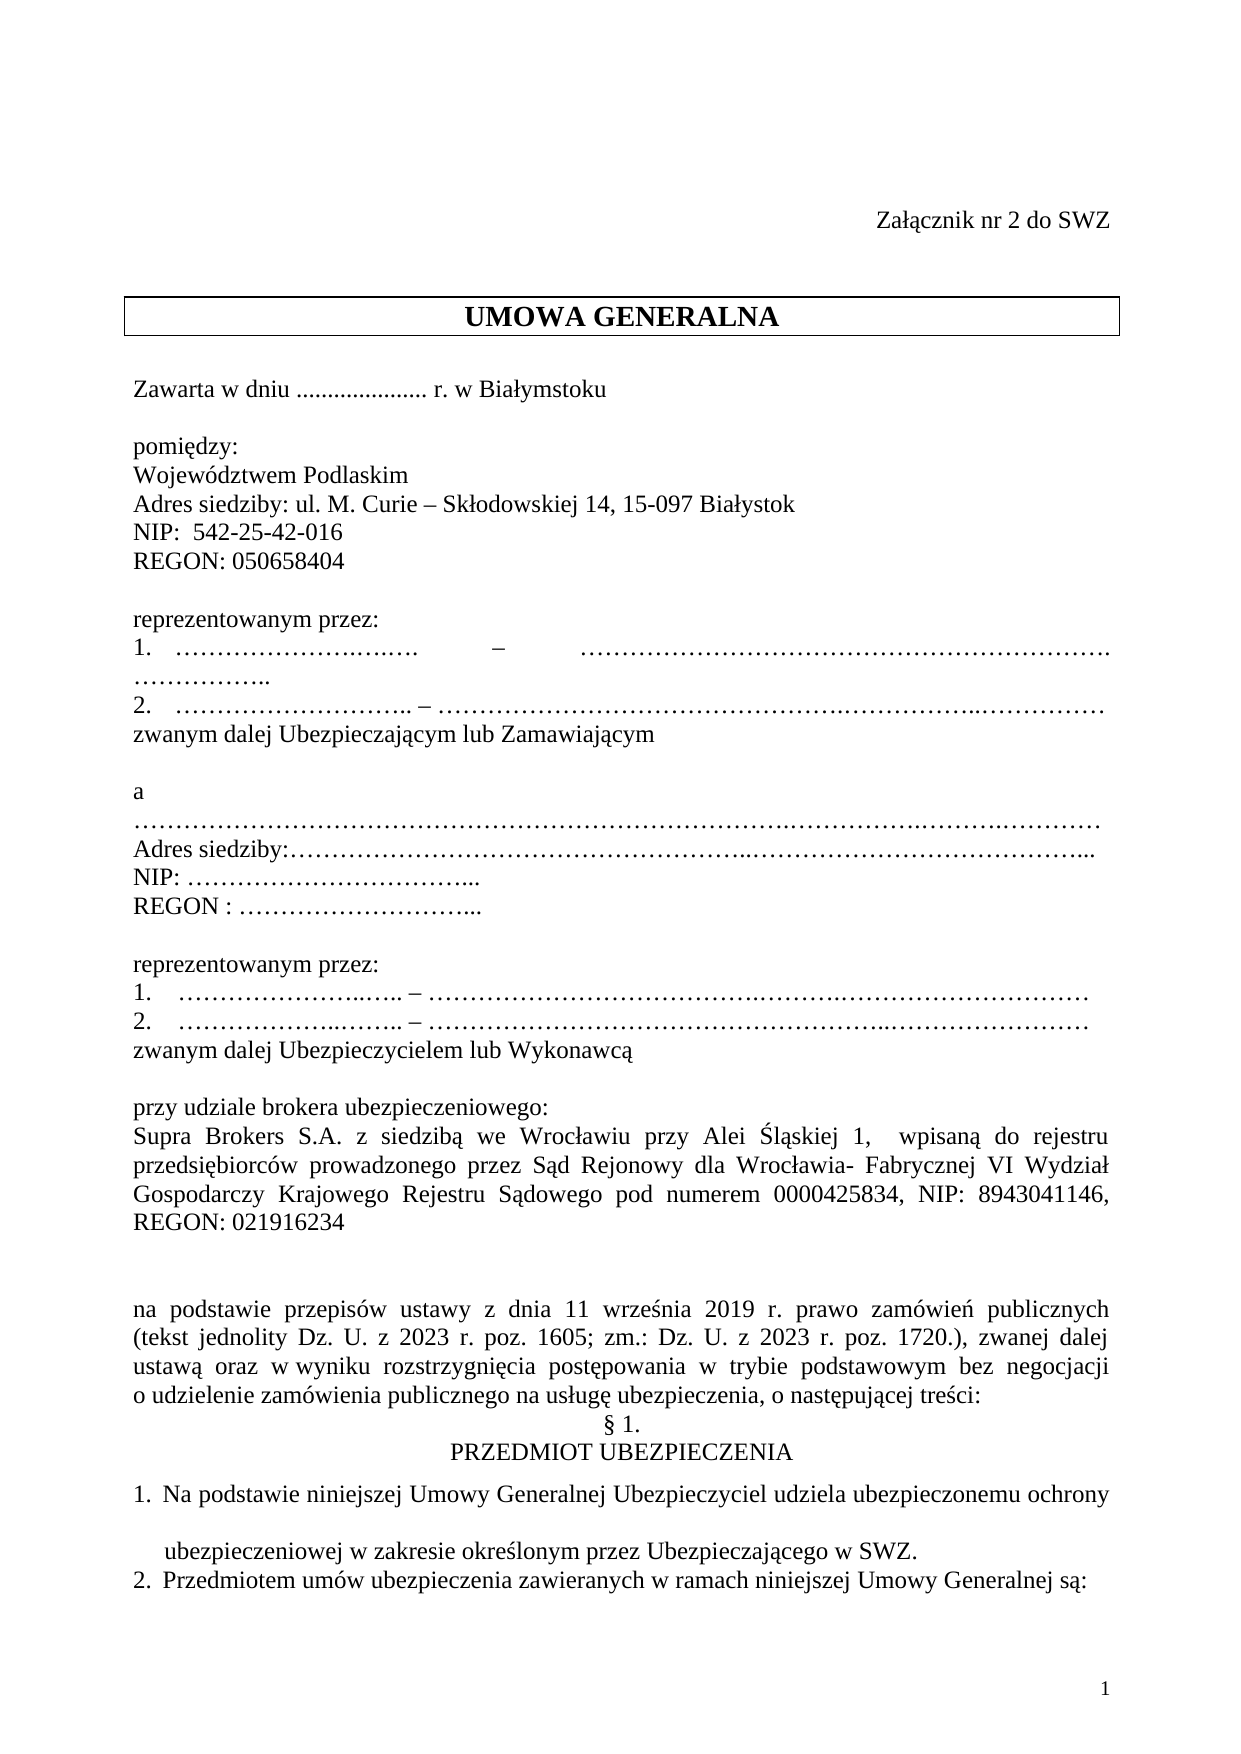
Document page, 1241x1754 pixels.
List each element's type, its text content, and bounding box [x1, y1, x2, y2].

list …………………..….. – ………………………………….……….………………………… [133, 977, 1110, 1006]
list ………………….….…. – ……………………………………………………….…………….. [133, 632, 1110, 690]
text a [133, 776, 1110, 805]
text reprezentowanym przez: [133, 949, 1110, 977]
text reprezentowanym przez: [133, 604, 1110, 632]
text NIP: 542-25-42-016 [133, 517, 1110, 546]
text Adres siedziby:………………………………………………..…………………………………... [133, 834, 1110, 862]
text przy udziale brokera ubezpieczeniowego: [133, 1092, 1110, 1121]
list ………………..…….. – ………………………………………………..…………………… [133, 1006, 1110, 1035]
list ……………………….. – ………………………………………….……………..…………… [133, 690, 1110, 719]
list Na podstawie niniejszej Umowy Generalnej Ubezpieczyciel udziela ubezpieczonemu ochrony ubezpieczeniowej w zakresie określonym przez Ubezpieczającego w SWZ. [133, 1479, 1110, 1565]
text Supra Brokers S.A. z siedzibą we Wrocławiu przy Alei Śląskiej 1, wpisaną do rejestru przedsiębiorców prowadzonego przez Sąd Rejonowy dla Wrocławia- Fabrycznej VI Wydział Gospodarczy Krajowego Rejestru Sądowego pod numerem 0000425834, NIP: 8943041146, REGON: 021916234 [133, 1121, 1110, 1236]
text UMOWA GENERALNA [125, 298, 1119, 335]
text Zawarta w dniu ..................... r. w Białymstoku [133, 374, 1110, 402]
text zwanym dalej Ubezpieczycielem lub Wykonawcą [133, 1035, 1110, 1064]
text REGON : ………………………... [133, 891, 1110, 920]
text 1. [133, 1409, 1110, 1437]
text Załącznik nr 2 do SWZ [133, 205, 1110, 234]
text REGON: 050658404 [133, 546, 1110, 575]
text na podstawie przepisów ustawy z dnia 11 września 2019 r. prawo zamówień publicznych (tekst jednolity Dz. U. z 2023 r. poz. 1605; zm.: Dz. U. z 2023 r. poz. 1720.), zwanej dalej ustawą oraz w wyniku rozstrzygnięcia postępowania w trybie podstawowym bez negocjacji o udzielenie zamówienia publicznego na usługę ubezpieczenia, o następującej treści: [133, 1294, 1110, 1409]
text NIP: ……………………………... [133, 862, 1110, 891]
text Adres siedziby: ul. M. Curie – Skłodowskiej 14, 15-097 Białystok [133, 489, 1110, 517]
text pomiędzy: [133, 431, 1110, 460]
list Przedmiotem umów ubezpieczenia zawieranych w ramach niniejszej Umowy Generalnej są: [133, 1565, 1110, 1594]
text Województwem Podlaskim [133, 460, 1110, 489]
text …………………………………………………………………….…………….……….………… [133, 805, 1110, 834]
text PRZEDMIOT UBEZPIECZENIA [133, 1437, 1110, 1466]
text zwanym dalej Ubezpieczającym lub Zamawiającym [133, 719, 1110, 747]
